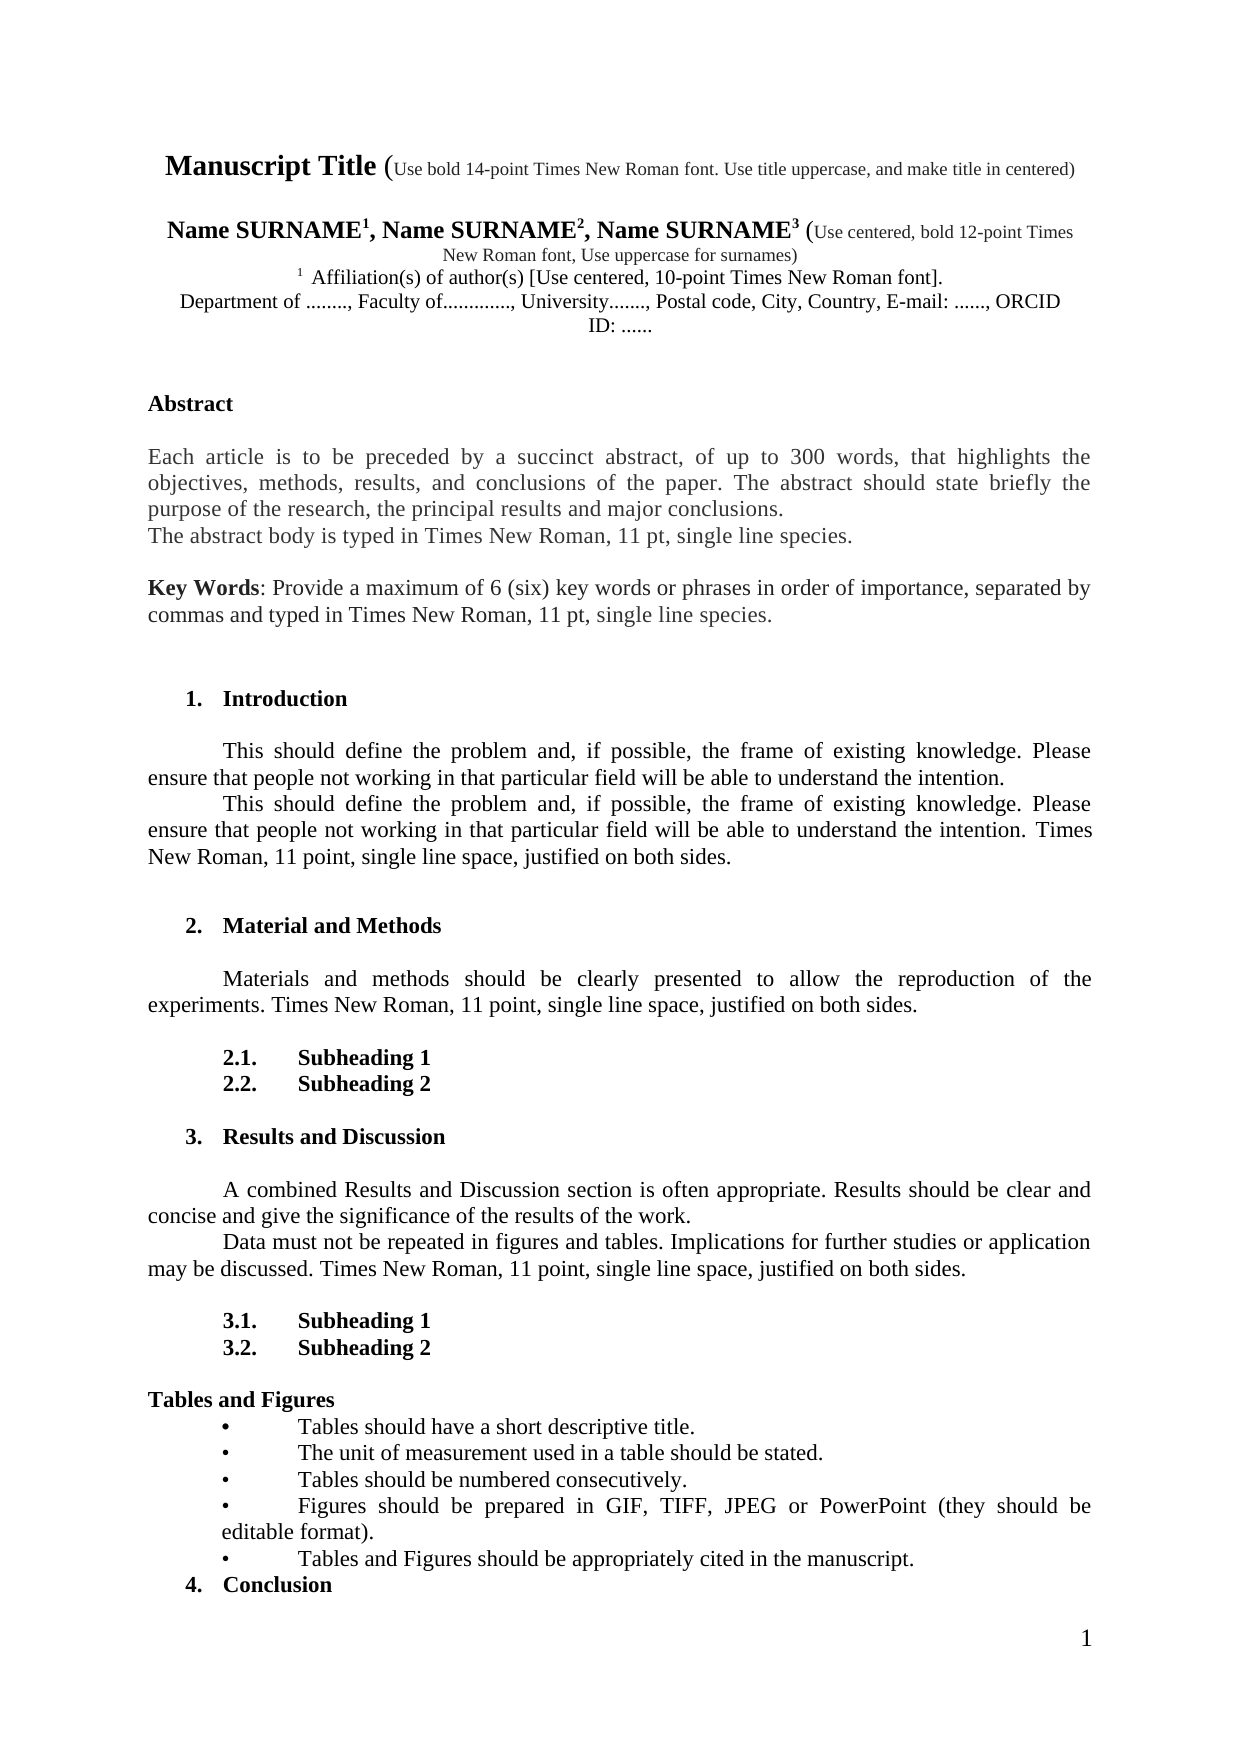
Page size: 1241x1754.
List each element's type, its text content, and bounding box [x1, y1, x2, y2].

list Material and Methods [185, 912, 1093, 938]
list Introduction [185, 685, 1093, 711]
text The abstract body is typed in Times New Roman, 11 pt, single line species. [148, 522, 1093, 548]
text • Tables and Figures should be appropriately cited in the manuscript. [221, 1545, 1093, 1571]
text This should define the problem and, if possible, the frame of existing knowledge. Please ensure that people not working in that particular field will be able to understand the intention. [148, 737, 1093, 790]
text • Tables should have a short descriptive title. [221, 1413, 1093, 1439]
list Subheading 2 [223, 1070, 1093, 1097]
text Abstract [148, 390, 1093, 416]
text Manuscript Title (Use bold 14-point Times New Roman font. Use title uppercase, and make title in centered) [148, 148, 1093, 181]
text 1 Affiliation(s) of author(s) [Use centered, 10-point Times New Roman font]. [148, 265, 1093, 289]
text A combined Results and Discussion section is often appropriate. Results should be clear and concise and give the significance of the results of the work. [148, 1176, 1093, 1228]
list Subheading 1 [223, 1044, 1093, 1070]
text Materials and methods should be clearly presented to allow the reproduction of the experiments. Times New Roman, 11 point, single line space, justified on both sides. [148, 965, 1093, 1018]
text Data must not be repeated in figures and tables. Implications for further studies or application may be discussed. Times New Roman, 11 point, single line space, justified on both sides. [148, 1228, 1093, 1281]
text Tables and Figures [148, 1387, 1093, 1413]
text • The unit of measurement used in a table should be stated. [221, 1439, 1093, 1466]
list Subheading 1 [223, 1307, 1093, 1334]
text Department of ........, Faculty of............., University......., Postal code, City, Country, E-mail: ......, ORCID ID: ...... [148, 289, 1093, 337]
list Conclusion [185, 1571, 1093, 1597]
text Key Words: Provide a maximum of 6 (six) key words or phrases in order of importance, separated by commas and typed in Times New Roman, 11 pt, single line species. [148, 574, 1093, 627]
text • Tables should be numbered consecutively. [221, 1466, 1093, 1492]
list Subheading 2 [223, 1334, 1093, 1360]
text Each article is to be preceded by a succinct abstract, of up to 300 words, that highlights the objectives, methods, results, and conclusions of the paper. The abstract should state briefly the purpose of the research, the principal results and major conclusions. [148, 443, 1093, 522]
text This should define the problem and, if possible, the frame of existing knowledge. Please ensure that people not working in that particular field will be able to understand the intention. Times New Roman, 11 point, single line space, justified on both sides. [148, 790, 1093, 869]
list Results and Discussion [185, 1123, 1093, 1149]
text Name SURNAME1, Name SURNAME2, Name SURNAME3 (Use centered, bold 12-point Times New Roman font, Use uppercase for surnames) [148, 215, 1093, 265]
text • Figures should be prepared in GIF, TIFF, JPEG or PowerPoint (they should be editable format). [221, 1492, 1093, 1545]
